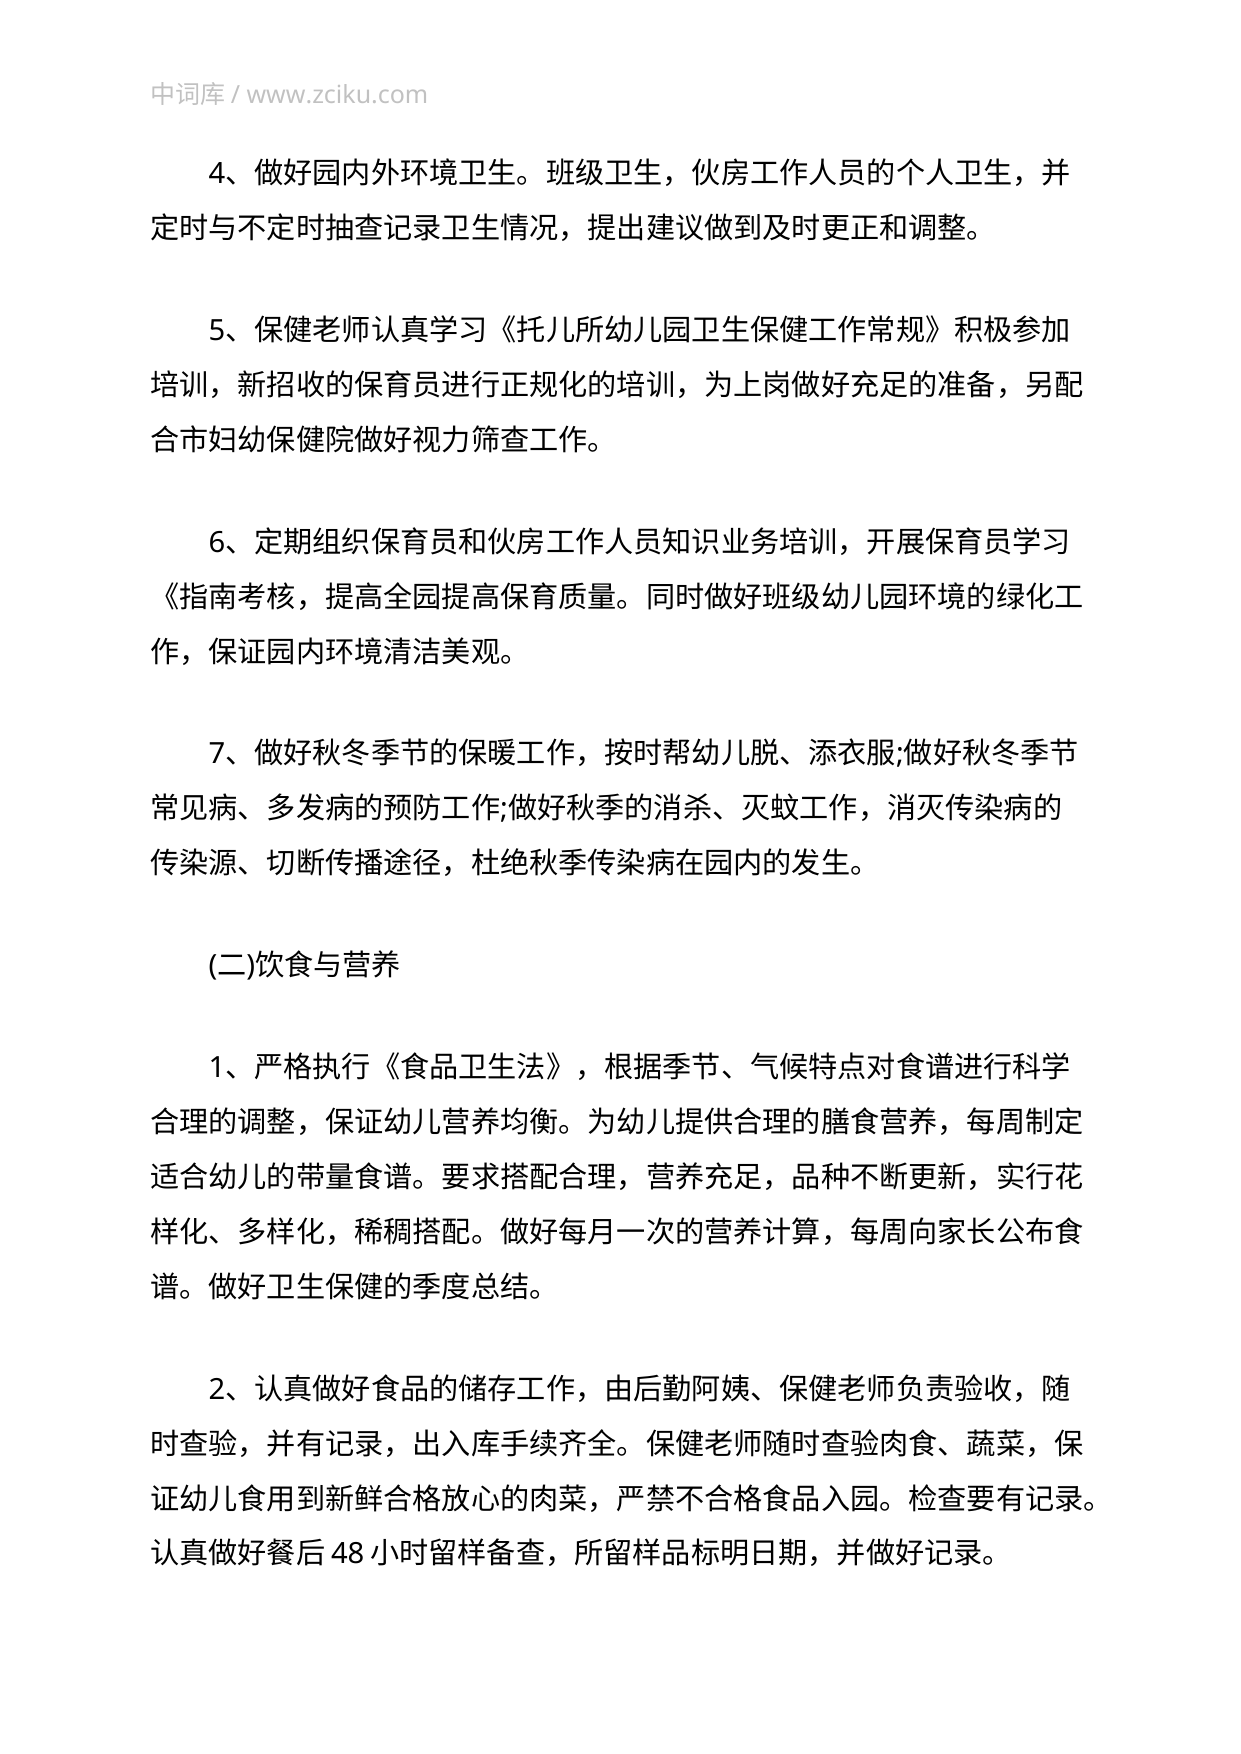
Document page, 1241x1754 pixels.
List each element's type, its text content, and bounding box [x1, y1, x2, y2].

text 6、定期组织保育员和伙房工作人员知识业务培训，开展保育员学习《指南考核，提高全园提高保育质量。同时做好班级幼儿园环境的绿化工作，保证园内环境清洁美观。 [150, 518, 1090, 671]
text 7、做好秋冬季节的保暖工作，按时帮幼儿脱、添衣服;做好秋冬季节常见病、多发病的预防工作;做好秋季的消杀、灭蚊工作，消灭传染病的传染源、切断传播途径，杜绝秋季传染病在园内的发生。 [150, 730, 1090, 882]
text 5、保健老师认真学习《托儿所幼儿园卫生保健工作常规》积极参加培训，新招收的保育员进行正规化的培训，为上岗做好充足的准备，另配合市妇幼保健院做好视力筛查工作。 [150, 307, 1090, 459]
text 2、认真做好食品的储存工作，由后勤阿姨、保健老师负责验收，随时查验，并有记录，出入库手续齐全。保健老师随时查验肉食、蔬菜，保证幼儿食用到新鲜合格放心的肉菜，严禁不合格食品入园。检查要有记录。认真做好餐后48小时留样备查，所留样品标明日期，并做好记录。 [150, 1365, 1090, 1572]
text 1、严格执行《食品卫生法》，根据季节、气候特点对食谱进行科学合理的调整，保证幼儿营养均衡。为幼儿提供合理的膳食营养，每周制定适合幼儿的带量食谱。要求搭配合理，营养充足，品种不断更新，实行花样化、多样化，稀稠搭配。做好每月一次的营养计算，每周向家长公布食谱。做好卫生保健的季度总结。 [150, 1044, 1090, 1306]
text 4、做好园内外环境卫生。班级卫生，伙房工作人员的个人卫生，并定时与不定时抽查记录卫生情况，提出建议做到及时更正和调整。 [150, 150, 1090, 247]
text (二)饮食与营养 [150, 942, 1090, 984]
